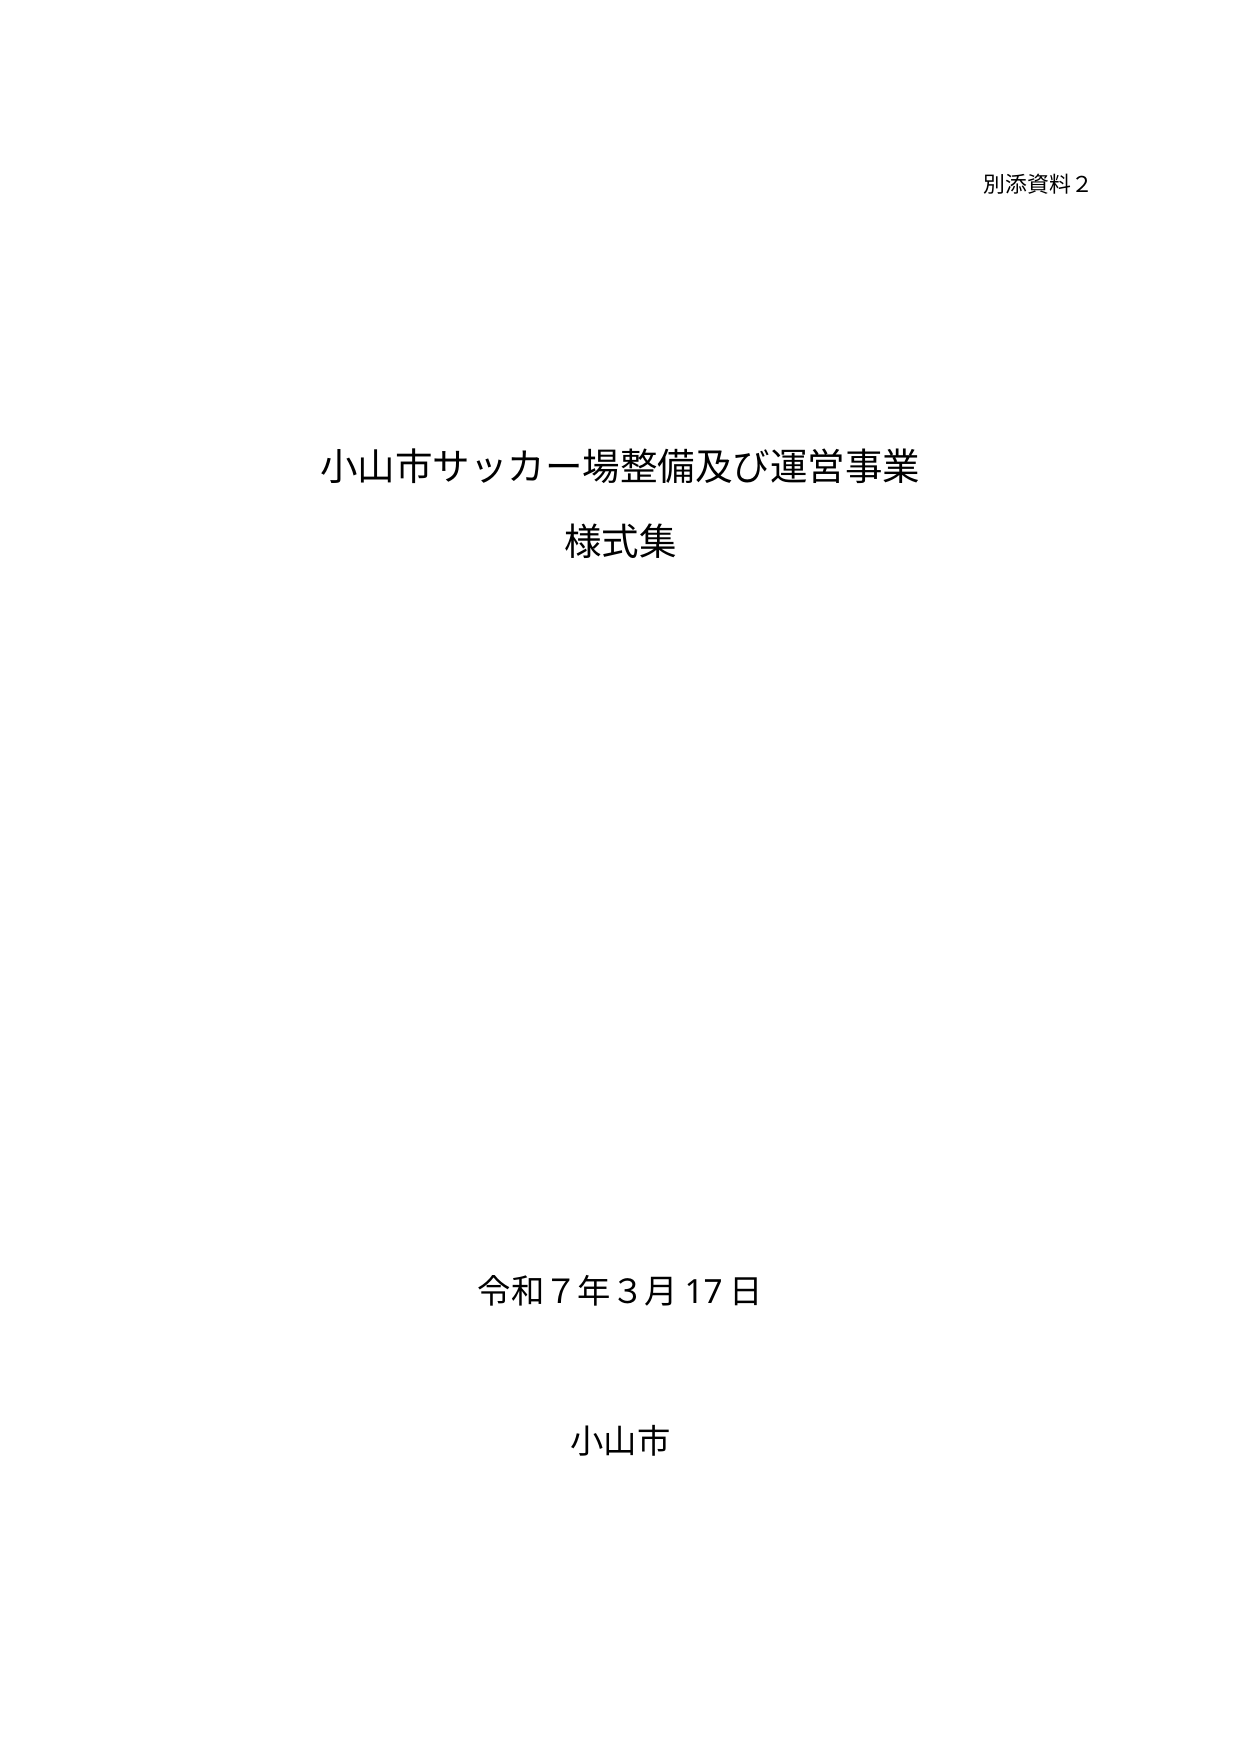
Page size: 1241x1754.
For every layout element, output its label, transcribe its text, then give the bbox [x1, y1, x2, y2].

text 様式集 [148, 502, 1092, 577]
text 別添資料２ [148, 164, 1092, 202]
text 小山市 [148, 1402, 1092, 1477]
text 小山市サッカー場整備及び運営事業 [148, 427, 1092, 502]
text 令和７年３月17日 [148, 1252, 1092, 1327]
